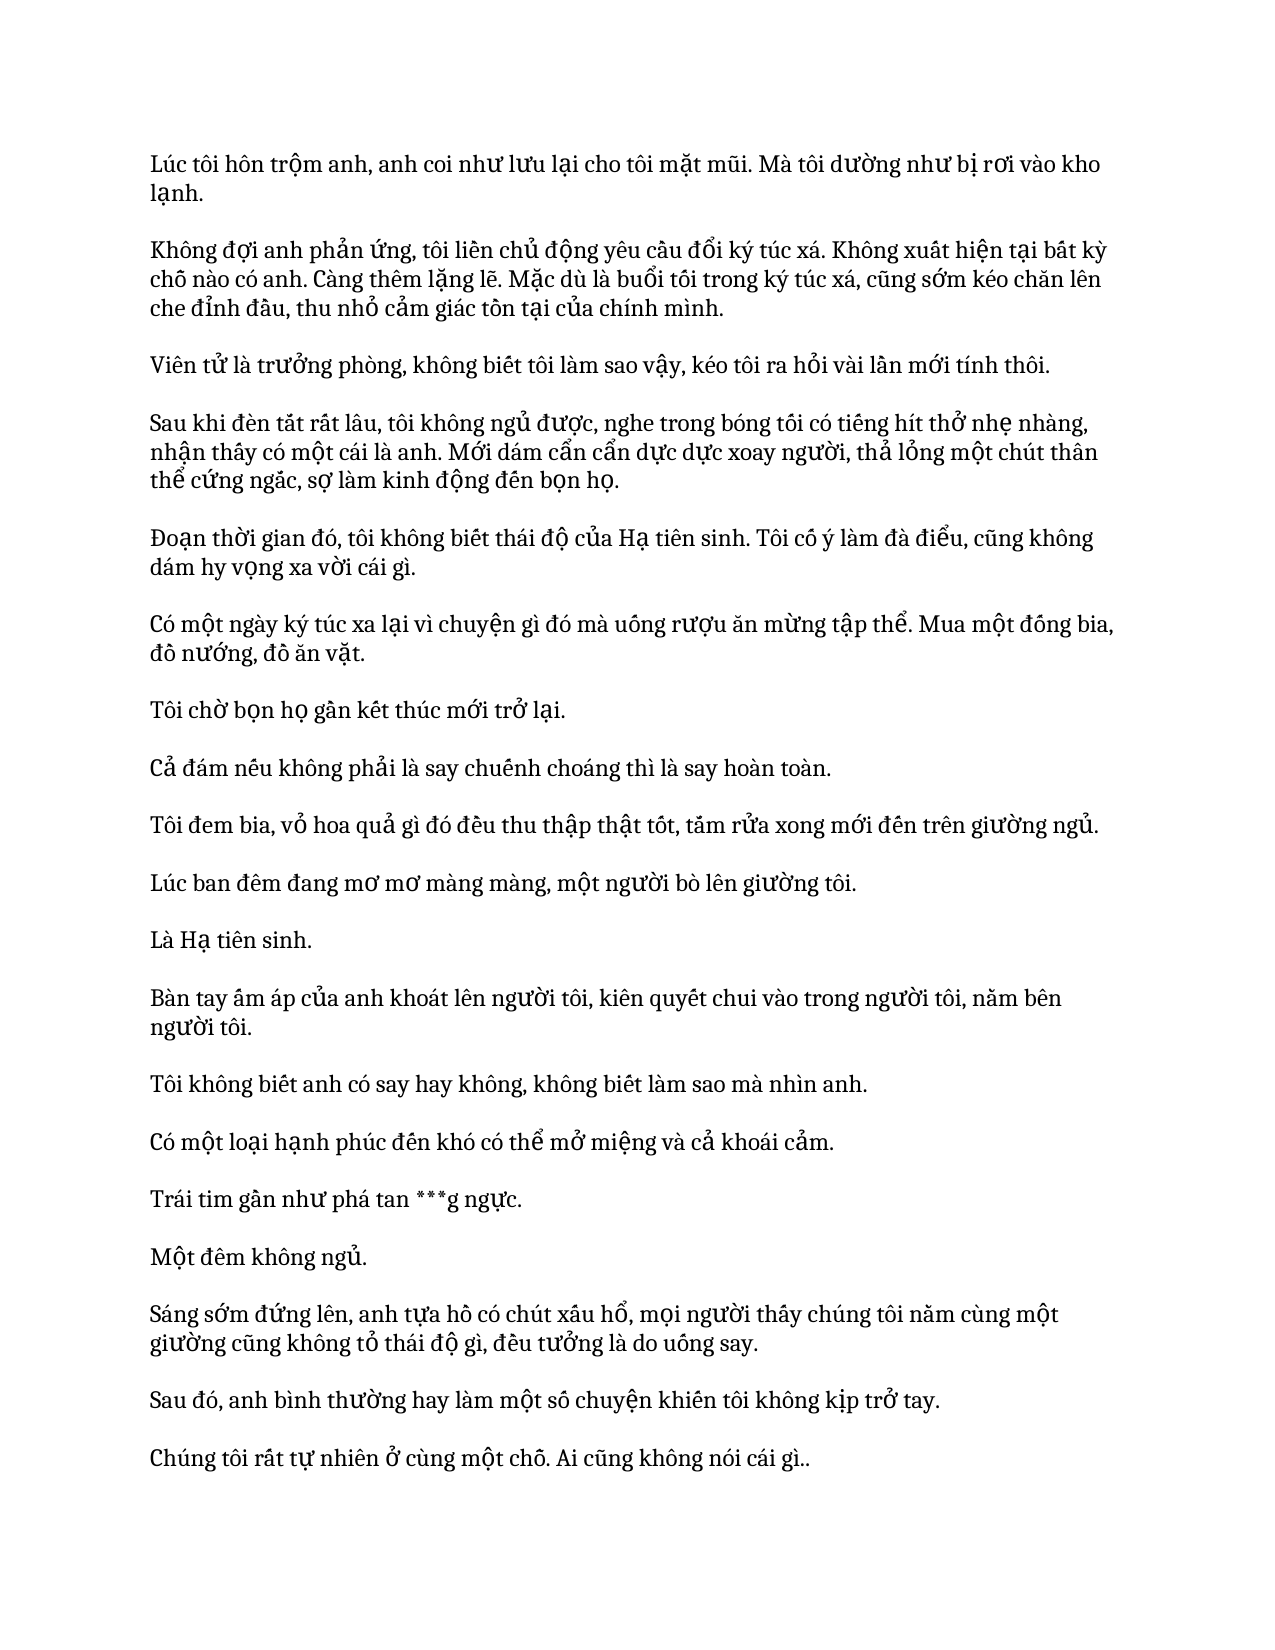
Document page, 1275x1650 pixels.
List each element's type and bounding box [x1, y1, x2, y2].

text [150, 150, 1125, 1472]
